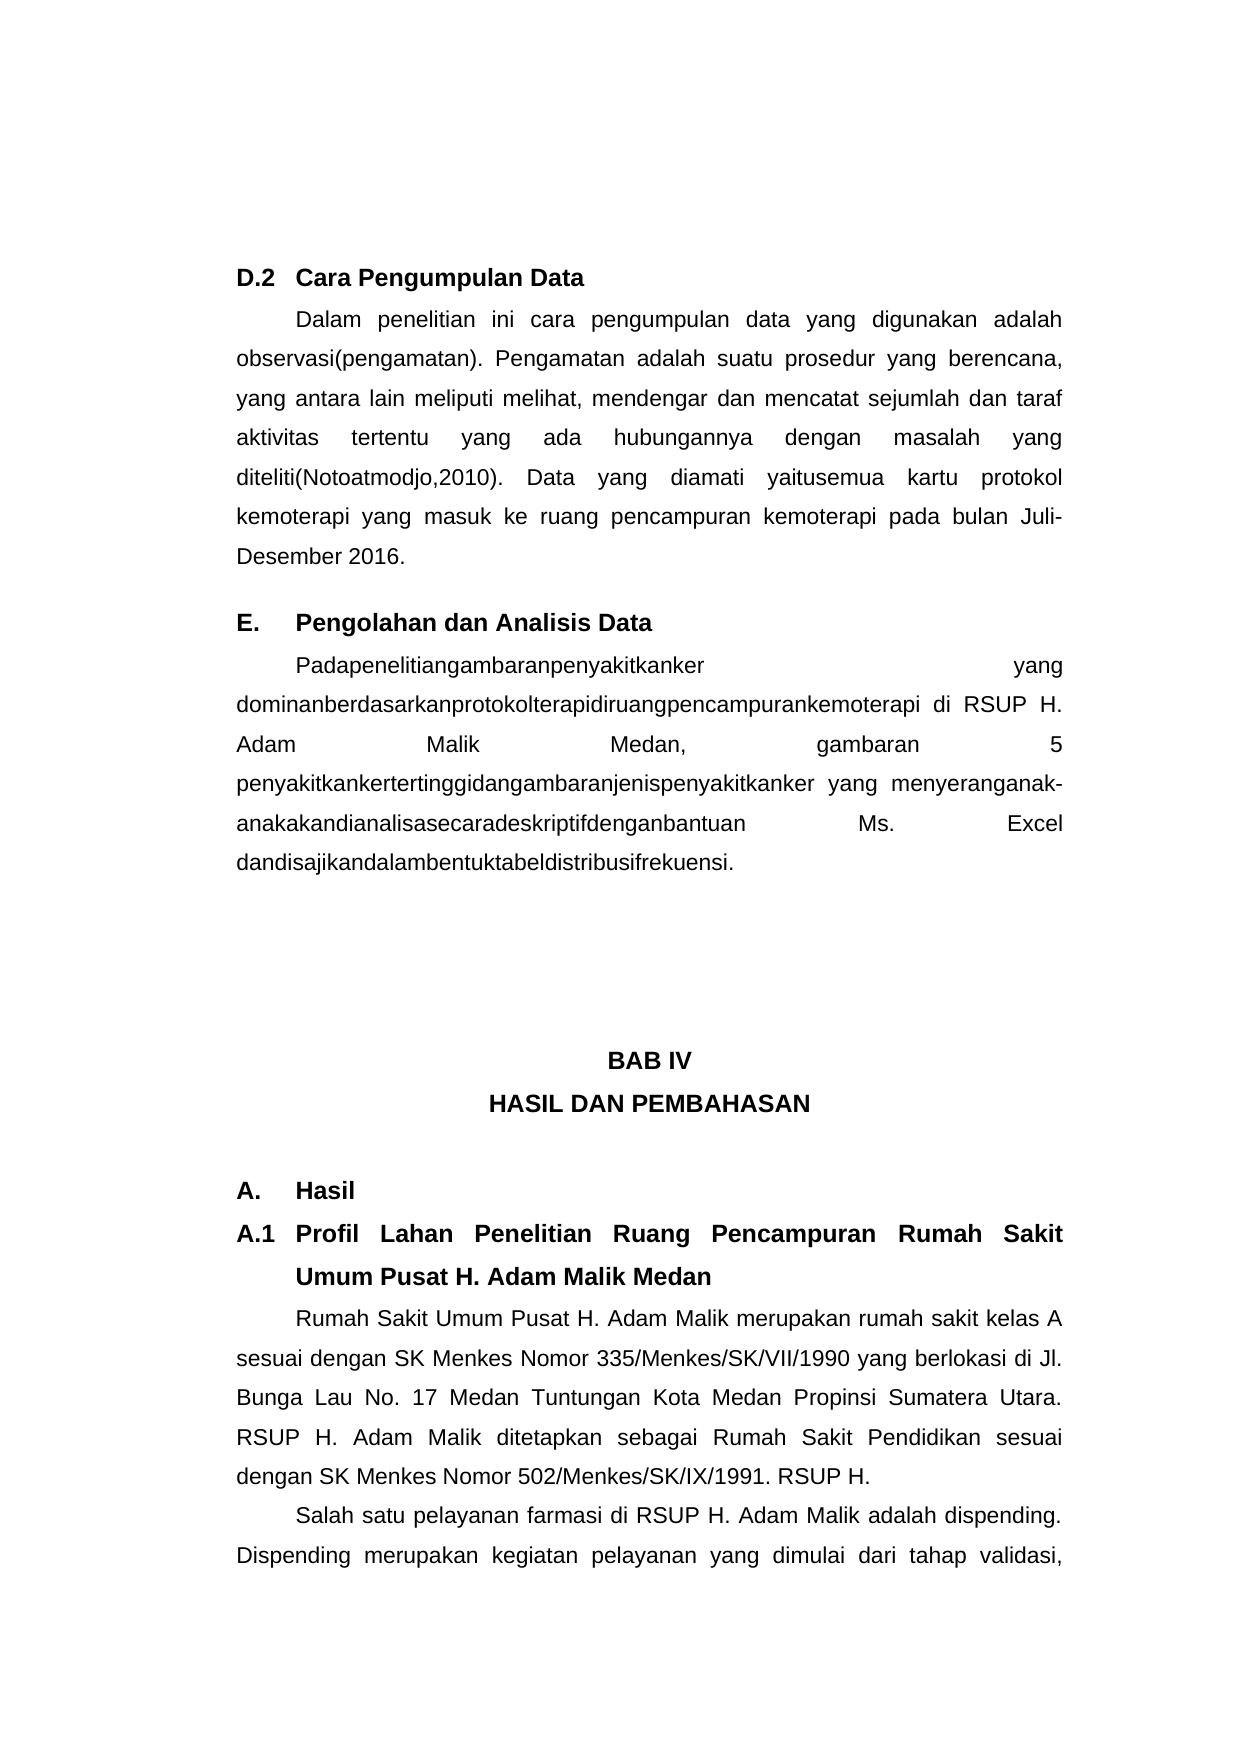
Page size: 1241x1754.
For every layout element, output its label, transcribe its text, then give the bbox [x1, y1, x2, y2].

text HASIL DAN PEMBAHASAN [236, 1089, 1063, 1118]
list Pengolahan dan Analisis Data [236, 608, 1063, 637]
list Hasil [236, 1176, 1063, 1204]
text Rumah Sakit Umum Pusat H. Adam Malik merupakan rumah sakit kelas A sesuai dengan SK Menkes Nomor 335/Menkes/SK/VII/1990 yang berlokasi di Jl. Bunga Lau No. 17 Medan Tuntungan Kota Medan Propinsi Sumatera Utara. RSUP H. Adam Malik ditetapkan sebagai Rumah Sakit Pendidikan sesuai dengan SK Menkes Nomor 502/Menkes/SK/IX/1991. RSUP H. [236, 1305, 1063, 1489]
text BAB IV [236, 1046, 1063, 1075]
text A.1 Profil Lahan Penelitian Ruang Pencampuran Rumah Sakit Umum Pusat H. Adam Malik Medan [236, 1219, 1063, 1291]
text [236, 1502, 1063, 1568]
text D.2 Cara Pengumpulan Data [236, 263, 1063, 291]
text Padapenelitiangambaranpenyakitkanker yang dominanberdasarkanprotokolterapidiruangpencampurankemoterapi di RSUP H. Adam Malik Medan, gambaran 5 penyakitkankertertinggidangambaranjenispenyakitkanker yang menyeranganak-anakakandianalisasecaradeskriptifdenganbantuan Ms. Excel dandisajikandalambentuktabeldistribusifrekuensi. [236, 652, 1063, 875]
text Dalam penelitian ini cara pengumpulan data yang digunakan adalah observasi(pengamatan). Pengamatan adalah suatu prosedur yang berencana, yang antara lain meliputi melihat, mendengar dan mencatat sejumlah dan taraf aktivitas tertentu yang ada hubungannya dengan masalah yang diteliti(Notoatmodjo,2010). Data yang diamati yaitusemua kartu protokol kemoterapi yang masuk ke ruang pencampuran kemoterapi pada bulan Juli-Desember 2016. [236, 306, 1063, 569]
